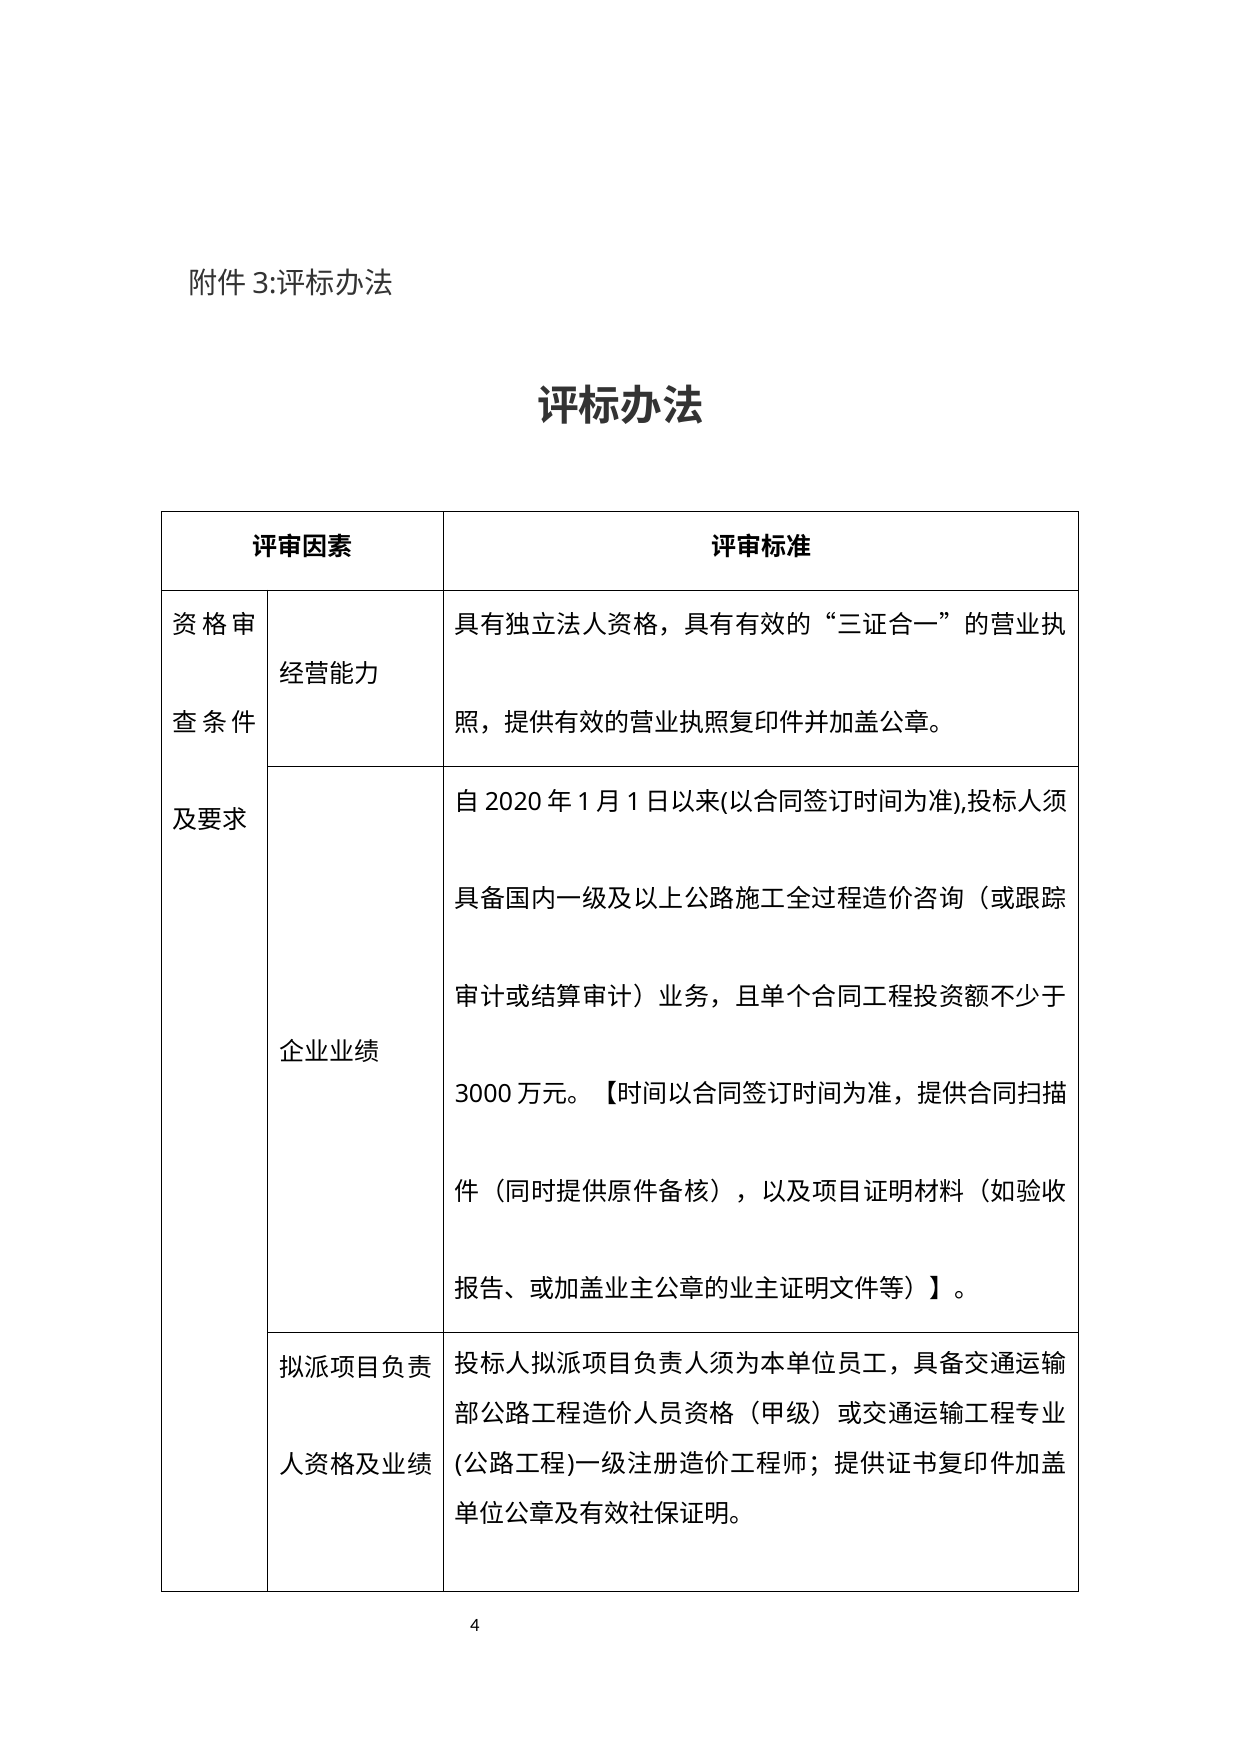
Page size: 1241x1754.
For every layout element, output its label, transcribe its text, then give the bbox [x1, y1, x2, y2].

table_cell 经营能力 [268, 591, 443, 766]
table_header 评审标准 [444, 512, 1078, 589]
table_cell 拟派项目负责人资格及业绩要求 [268, 1333, 443, 1591]
text 评标办法 [188, 370, 1052, 435]
table_cell 资格审查条件及要求 [162, 591, 267, 1591]
table_cell 自2020年1月1日以来(以合同签订时间为准),投标人须具备国内一级及以上公路施工全过程造价咨询（或跟踪审计或结算审计）业务，且单个合同工程投资额不少于3000万元。【时间以合同签订时间为准，提供合同扫描件（同时提供原件备核），以及项目证明材料（如验收报告、或加盖业主公章的业主证明文件等）】。 [444, 767, 1078, 1332]
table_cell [444, 1333, 1078, 1591]
text 附件3:评标办法 [188, 248, 1052, 313]
table_header 评审因素 [162, 512, 443, 589]
table_cell 具有独立法人资格，具有有效的“三证合一”的营业执照，提供有效的营业执照复印件并加盖公章。 [444, 591, 1078, 766]
table_cell 企业业绩 [268, 767, 443, 1332]
